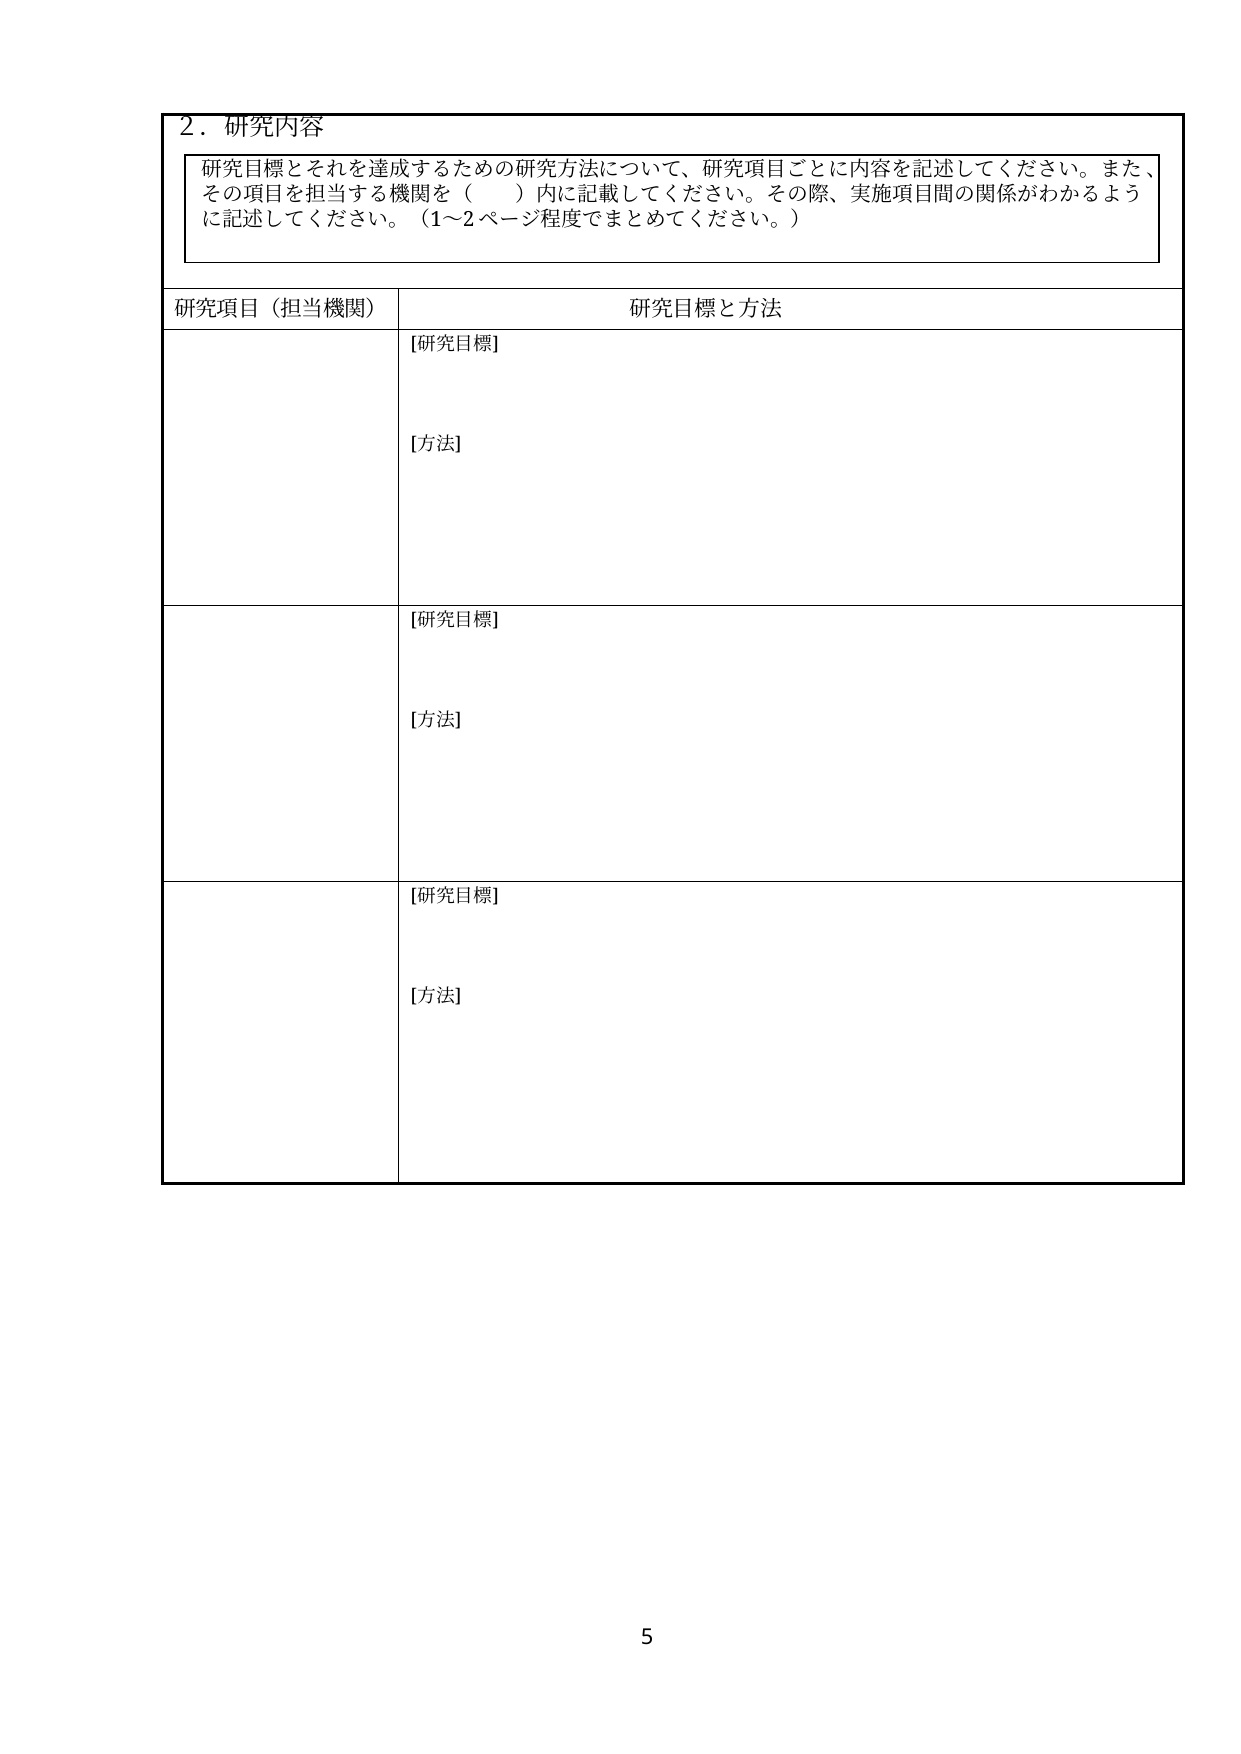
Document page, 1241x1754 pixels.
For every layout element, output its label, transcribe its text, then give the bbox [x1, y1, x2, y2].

table_cell 研究目標と方法 [399, 289, 1182, 329]
table_cell [164, 330, 398, 605]
table_cell [164, 606, 398, 881]
table_cell [研究目標] [方法] [399, 330, 1182, 605]
table_cell 研究項目（担当機関） [164, 289, 398, 329]
table_header ２．研究内容 [164, 116, 1182, 288]
table_cell [研究目標] [方法] [399, 882, 1182, 1182]
table_cell [164, 882, 398, 1182]
table_cell [研究目標] [方法] [399, 606, 1182, 881]
